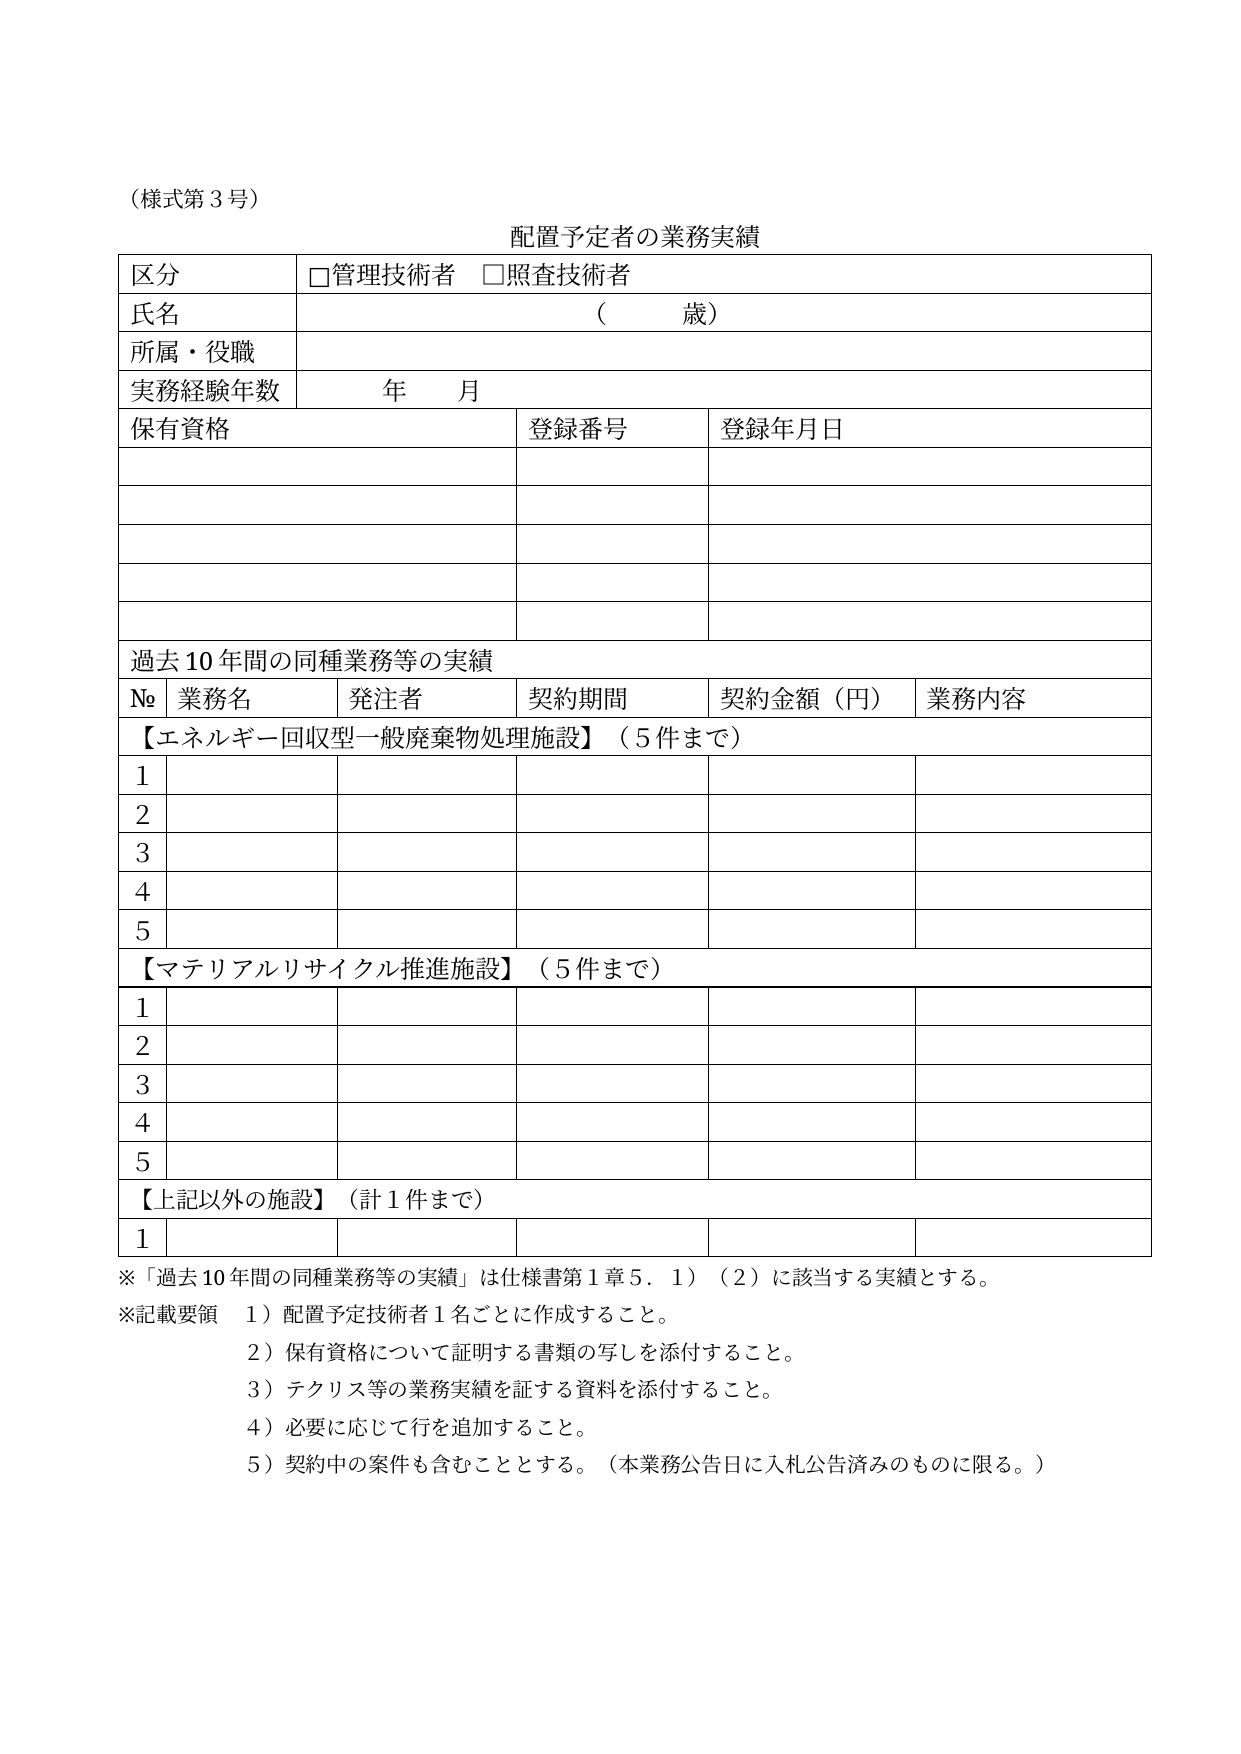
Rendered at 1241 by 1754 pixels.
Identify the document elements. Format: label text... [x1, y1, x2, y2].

table_cell 所属・役職 [119, 332, 296, 370]
table_cell [709, 795, 915, 832]
table_cell [119, 448, 516, 485]
table_cell [167, 988, 337, 1025]
table_cell [119, 486, 516, 524]
table_cell １ [119, 1219, 166, 1256]
text 配置予定者の業務実績 [118, 217, 1152, 254]
table_cell [916, 795, 1151, 832]
table_cell [517, 1065, 708, 1102]
table_cell [517, 988, 708, 1025]
table_cell [916, 1026, 1151, 1063]
table_cell [517, 602, 708, 639]
table_cell [709, 833, 915, 871]
table_cell [517, 756, 708, 794]
table_cell [167, 910, 337, 948]
table_cell [167, 872, 337, 909]
table_cell 【マテリアルリサイクル推進施設】（５件まで） [119, 949, 1151, 986]
table_cell 登録番号 [517, 409, 708, 447]
table_cell [517, 833, 708, 871]
table_cell 業務名 [167, 679, 337, 717]
table_cell 氏名 [119, 294, 296, 331]
table_cell [167, 1065, 337, 1102]
table_cell [338, 1026, 516, 1063]
table_cell [517, 1026, 708, 1063]
table_cell ２ [119, 1026, 166, 1063]
table_cell ３ [119, 1065, 166, 1102]
table_cell [916, 988, 1151, 1025]
table_cell [709, 1103, 915, 1141]
table_cell [167, 1026, 337, 1063]
table_cell 【エネルギー回収型一般廃棄物処理施設】（５件まで） [119, 718, 1151, 755]
table_cell [297, 332, 1151, 370]
text （様式第３号） [118, 179, 1152, 217]
table_cell ５ [119, 910, 166, 948]
table_cell 登録年月日 [709, 409, 1151, 447]
text ２）保有資格について証明する書類の写しを添付すること。 [118, 1332, 1152, 1370]
table_cell [167, 1103, 337, 1141]
table_cell [916, 756, 1151, 794]
table_cell [167, 756, 337, 794]
table_cell 契約金額（円） [709, 679, 915, 717]
table_cell [338, 1142, 516, 1179]
table_cell [517, 1142, 708, 1179]
table_cell [709, 602, 1151, 639]
table_cell [119, 602, 516, 639]
table_cell [119, 564, 516, 601]
table_cell [517, 525, 708, 562]
table_header 区分 [119, 255, 296, 293]
table_cell [167, 1142, 337, 1179]
table_cell [916, 1142, 1151, 1179]
table_cell 発注者 [338, 679, 516, 717]
table_cell 実務経験年数 [119, 371, 296, 408]
table_cell [517, 564, 708, 601]
table_cell [517, 486, 708, 524]
table_header □管理技術者 □照査技術者 [297, 255, 1151, 293]
table_cell [709, 448, 1151, 485]
table_cell （ 歳） [297, 294, 1151, 331]
text ３）テクリス等の業務実績を証する資料を添付すること。 [118, 1370, 1152, 1407]
table_cell ５ [119, 1142, 166, 1179]
table_cell ３ [119, 833, 166, 871]
text ※「過去10年間の同種業務等の実績」は仕様書第１章５．１）（２）に該当する実績とする。 [118, 1257, 1152, 1295]
table_cell [517, 1219, 708, 1256]
text ※記載要領 １）配置予定技術者１名ごとに作成すること。 [118, 1295, 1152, 1332]
table_cell 業務内容 [916, 679, 1151, 717]
table_cell [709, 486, 1151, 524]
table_cell [338, 1065, 516, 1102]
table_cell [338, 795, 516, 832]
table_cell [167, 1219, 337, 1256]
table_cell 過去10年間の同種業務等の実績 [119, 641, 1151, 678]
table_cell [517, 795, 708, 832]
table_cell [916, 1103, 1151, 1141]
table_cell [338, 833, 516, 871]
table_cell [709, 756, 915, 794]
table_cell [338, 1219, 516, 1256]
table_cell [517, 872, 708, 909]
table_cell [517, 448, 708, 485]
table_cell № [119, 679, 166, 717]
table_cell [916, 1219, 1151, 1256]
table_cell [709, 872, 915, 909]
table_cell １ [119, 988, 166, 1025]
table_cell [338, 1103, 516, 1141]
table_cell [338, 988, 516, 1025]
table_cell [338, 872, 516, 909]
table_cell [709, 910, 915, 948]
text ４）必要に応じて行を追加すること。 [118, 1407, 1152, 1445]
table_cell [709, 1026, 915, 1063]
table_cell ２ [119, 795, 166, 832]
table_cell 保有資格 [119, 409, 516, 447]
table_cell [709, 1065, 915, 1102]
table_cell [338, 756, 516, 794]
table_cell ４ [119, 872, 166, 909]
table_cell [916, 872, 1151, 909]
table_cell [167, 795, 337, 832]
table_cell 年 月 [297, 371, 1151, 408]
table_cell [517, 1103, 708, 1141]
table_cell [709, 525, 1151, 562]
table_cell [517, 910, 708, 948]
table_cell [338, 910, 516, 948]
table_cell [709, 1219, 915, 1256]
table_cell [709, 988, 915, 1025]
table_cell [709, 1142, 915, 1179]
table_cell １ [119, 756, 166, 794]
table_cell [916, 910, 1151, 948]
table_cell 【上記以外の施設】（計１件まで） [119, 1180, 1151, 1218]
table_cell [916, 833, 1151, 871]
table_cell [167, 833, 337, 871]
table_cell ４ [119, 1103, 166, 1141]
table_cell [916, 1065, 1151, 1102]
text ５）契約中の案件も含むこととする。（本業務公告日に入札公告済みのものに限る。） [118, 1445, 1152, 1482]
table_cell [119, 525, 516, 562]
table_cell [709, 564, 1151, 601]
table_cell 契約期間 [517, 679, 708, 717]
